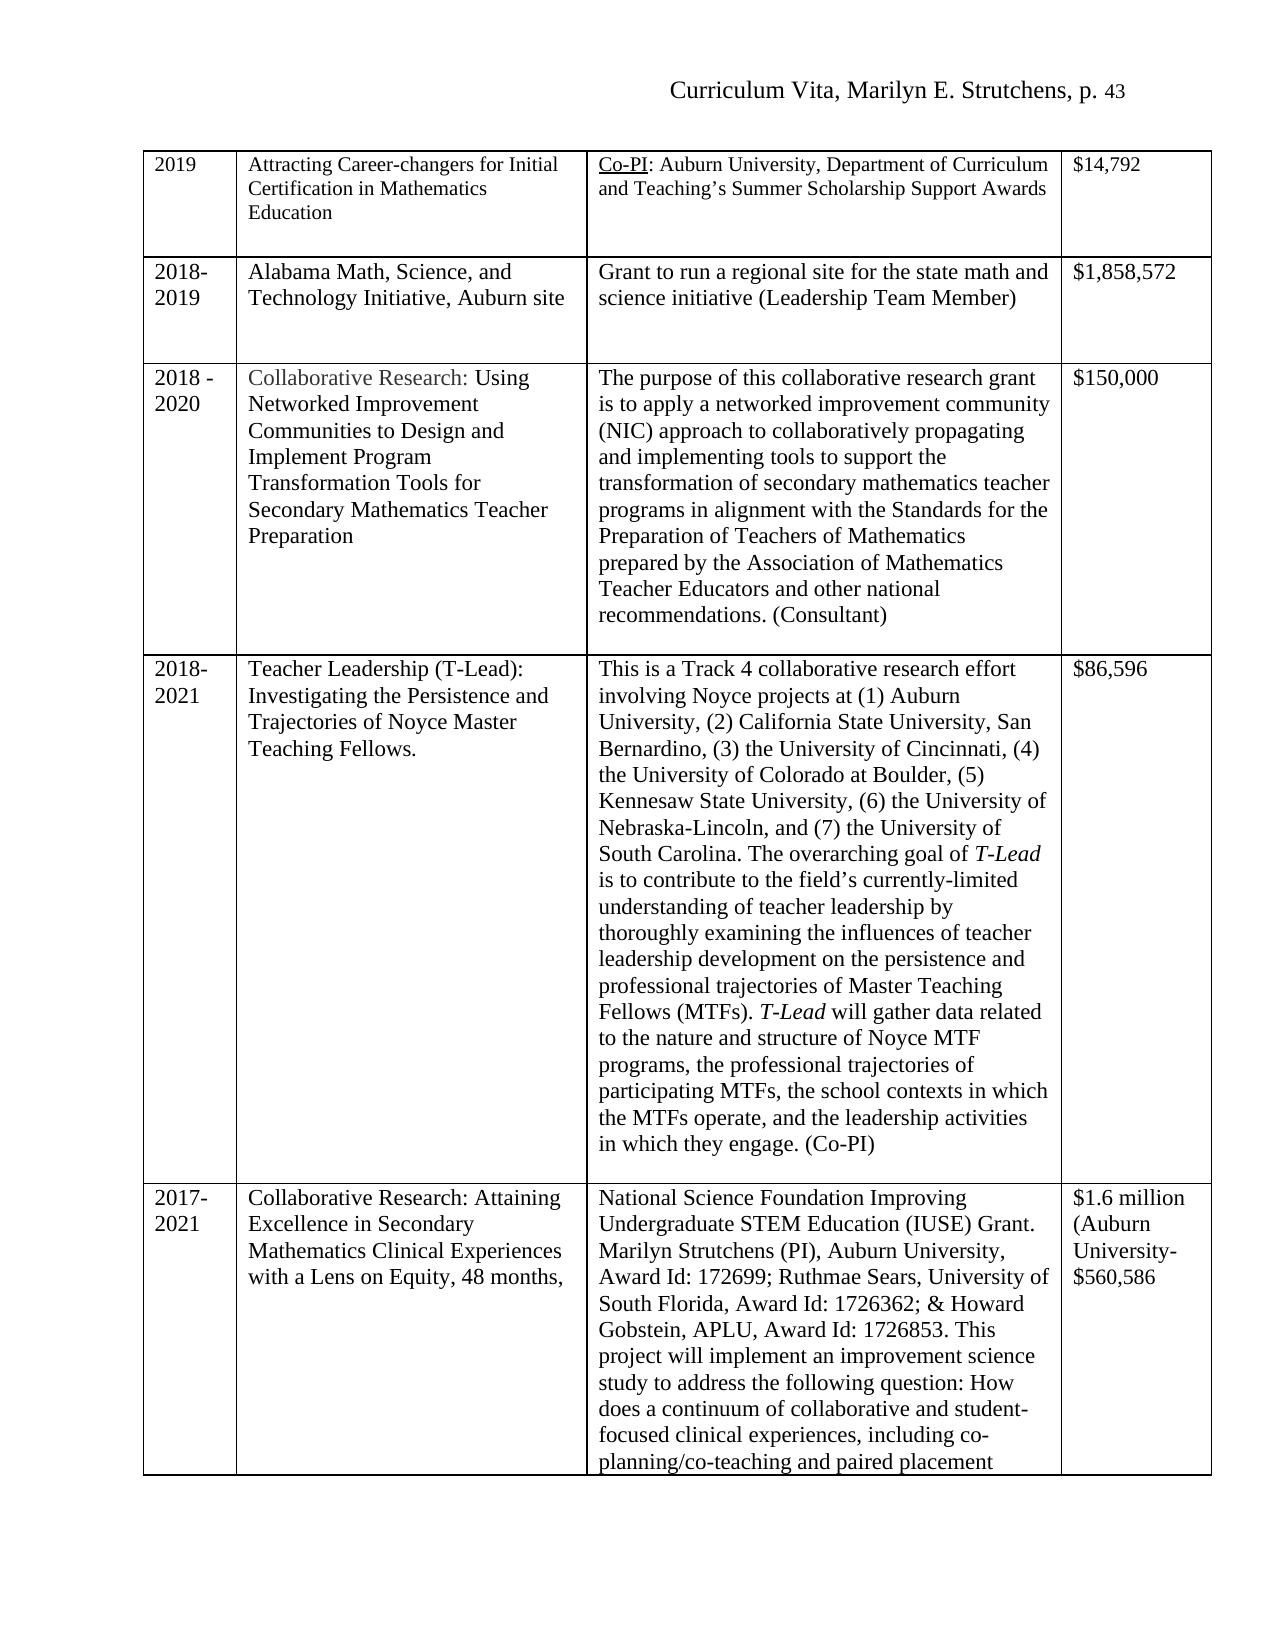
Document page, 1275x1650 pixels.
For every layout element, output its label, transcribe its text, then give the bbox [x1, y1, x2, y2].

table_cell Attracting Career-changers for Initial Certification in Mathematics Education [237, 152, 586, 256]
table_cell Grant to run a regional site for the state math and science initiative (Leadership Team Member) [588, 258, 1061, 362]
table_cell Collaborative Research: Using Networked Improvement Communities to Design and Implement Program Transformation Tools for Secondary Mathematics Teacher Preparation [237, 364, 586, 654]
table_cell $86,596 [1062, 656, 1211, 1183]
table_cell Teacher Leadership (T-Lead): Investigating the Persistence and Trajectories of Noyce Master Teaching Fellows. [237, 656, 586, 1183]
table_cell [1062, 1184, 1211, 1474]
table_cell Alabama Math, Science, and Technology Initiative, Auburn site [237, 258, 586, 362]
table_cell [237, 1184, 586, 1474]
table_cell 2019 [144, 152, 236, 256]
table_cell $1,858,572 [1062, 258, 1211, 362]
table_cell $150,000 [1062, 364, 1211, 654]
table_cell 2018 - 2020 [144, 364, 236, 654]
table_cell $14,792 [1062, 152, 1211, 256]
table_cell 2018-2019 [144, 258, 236, 362]
table_cell The purpose of this collaborative research grant is to apply a networked improvement community (NIC) approach to collaboratively propagating and implementing tools to support the transformation of secondary mathematics teacher programs in alignment with the Standards for the Preparation of Teachers of Mathematics prepared by the Association of Mathematics Teacher Educators and other national recommendations. (Consultant) [588, 364, 1061, 654]
table_cell 2018-2021 [144, 656, 236, 1183]
table_cell This is a Track 4 collaborative research effort involving Noyce projects at (1) Auburn University, (2) California State University, San Bernardino, (3) the University of Cincinnati, (4) the University of Colorado at Boulder, (5) Kennesaw State University, (6) the University of Nebraska-Lincoln, and (7) the University of South Carolina. The overarching goal of T-Lead is to contribute to the field’s currently-limited understanding of teacher leadership by thoroughly examining the influences of teacher leadership development on the persistence and professional trajectories of Master Teaching Fellows (MTFs). T-Lead will gather data related to the nature and structure of Noyce MTF programs, the professional trajectories of participating MTFs, the school contexts in which the MTFs operate, and the leadership activities in which they engage. (Co-PI) [588, 656, 1061, 1183]
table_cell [588, 1184, 1061, 1474]
table_cell Co-PI: Auburn University, Department of Curriculum and Teaching’s Summer Scholarship Support Awards [588, 152, 1061, 256]
table_cell 2017- 2021 [144, 1184, 236, 1474]
